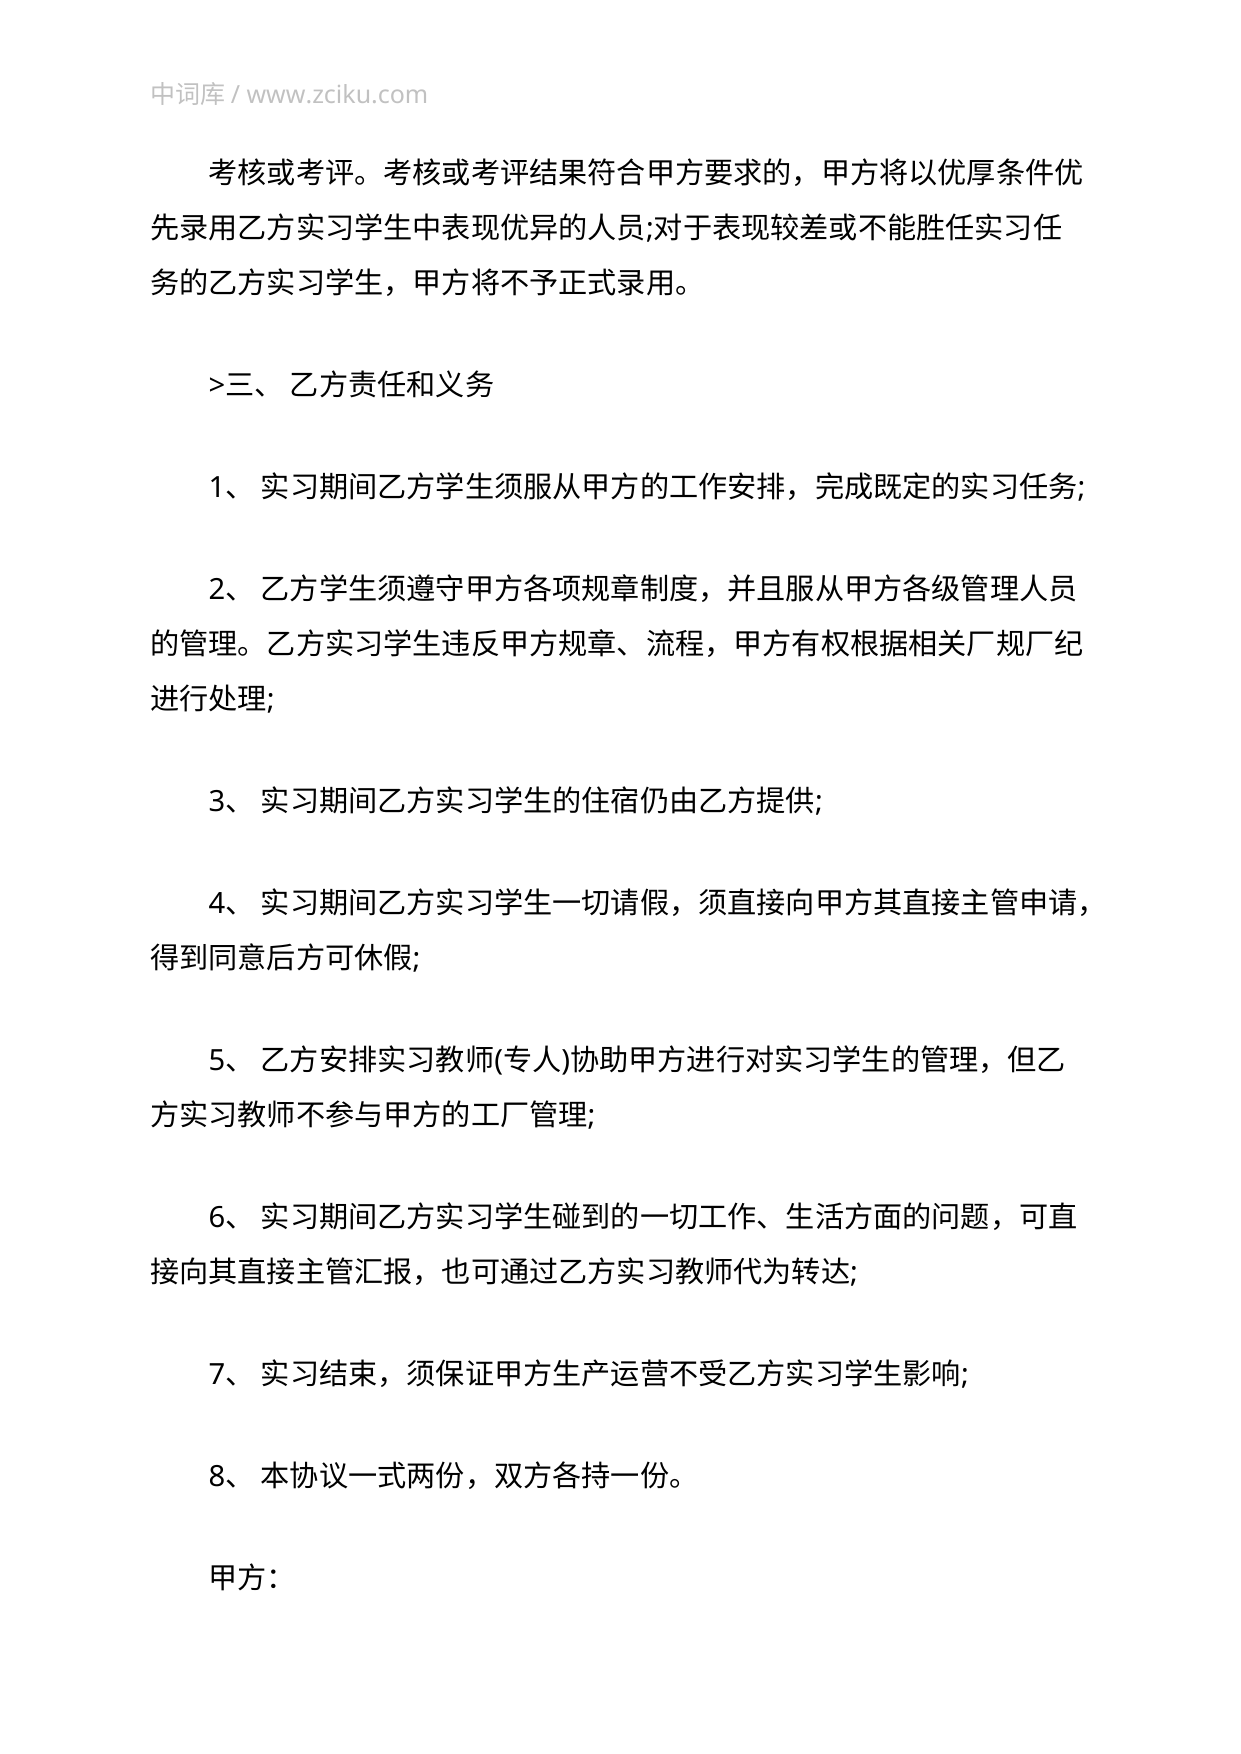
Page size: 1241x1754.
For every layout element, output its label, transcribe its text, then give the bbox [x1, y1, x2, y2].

text 1、 实习期间乙方学生须服从甲方的工作安排，完成既定的实习任务; [150, 464, 1090, 506]
text 4、 实习期间乙方实习学生一切请假，须直接向甲方其直接主管申请，得到同意后方可休假; [150, 879, 1090, 977]
text 考核或考评。考核或考评结果符合甲方要求的，甲方将以优厚条件优先录用乙方实习学生中表现优异的人员;对于表现较差或不能胜任实习任务的乙方实习学生，甲方将不予正式录用。 [150, 150, 1090, 302]
text >三、 乙方责任和义务 [150, 362, 1090, 404]
text 甲方： [150, 1554, 1090, 1597]
text 3、 实习期间乙方实习学生的住宿仍由乙方提供; [150, 777, 1090, 820]
text 7、 实习结束，须保证甲方生产运营不受乙方实习学生影响; [150, 1350, 1090, 1393]
text 2、 乙方学生须遵守甲方各项规章制度，并且服从甲方各级管理人员的管理。乙方实习学生违反甲方规章、流程，甲方有权根据相关厂规厂纪进行处理; [150, 566, 1090, 718]
text 8、 本协议一式两份，双方各持一份。 [150, 1452, 1090, 1495]
text 6、 实习期间乙方实习学生碰到的一切工作、生活方面的问题，可直接向其直接主管汇报，也可通过乙方实习教师代为转达; [150, 1193, 1090, 1291]
text 5、 乙方安排实习教师(专人)协助甲方进行对实习学生的管理，但乙方实习教师不参与甲方的工厂管理; [150, 1036, 1090, 1134]
